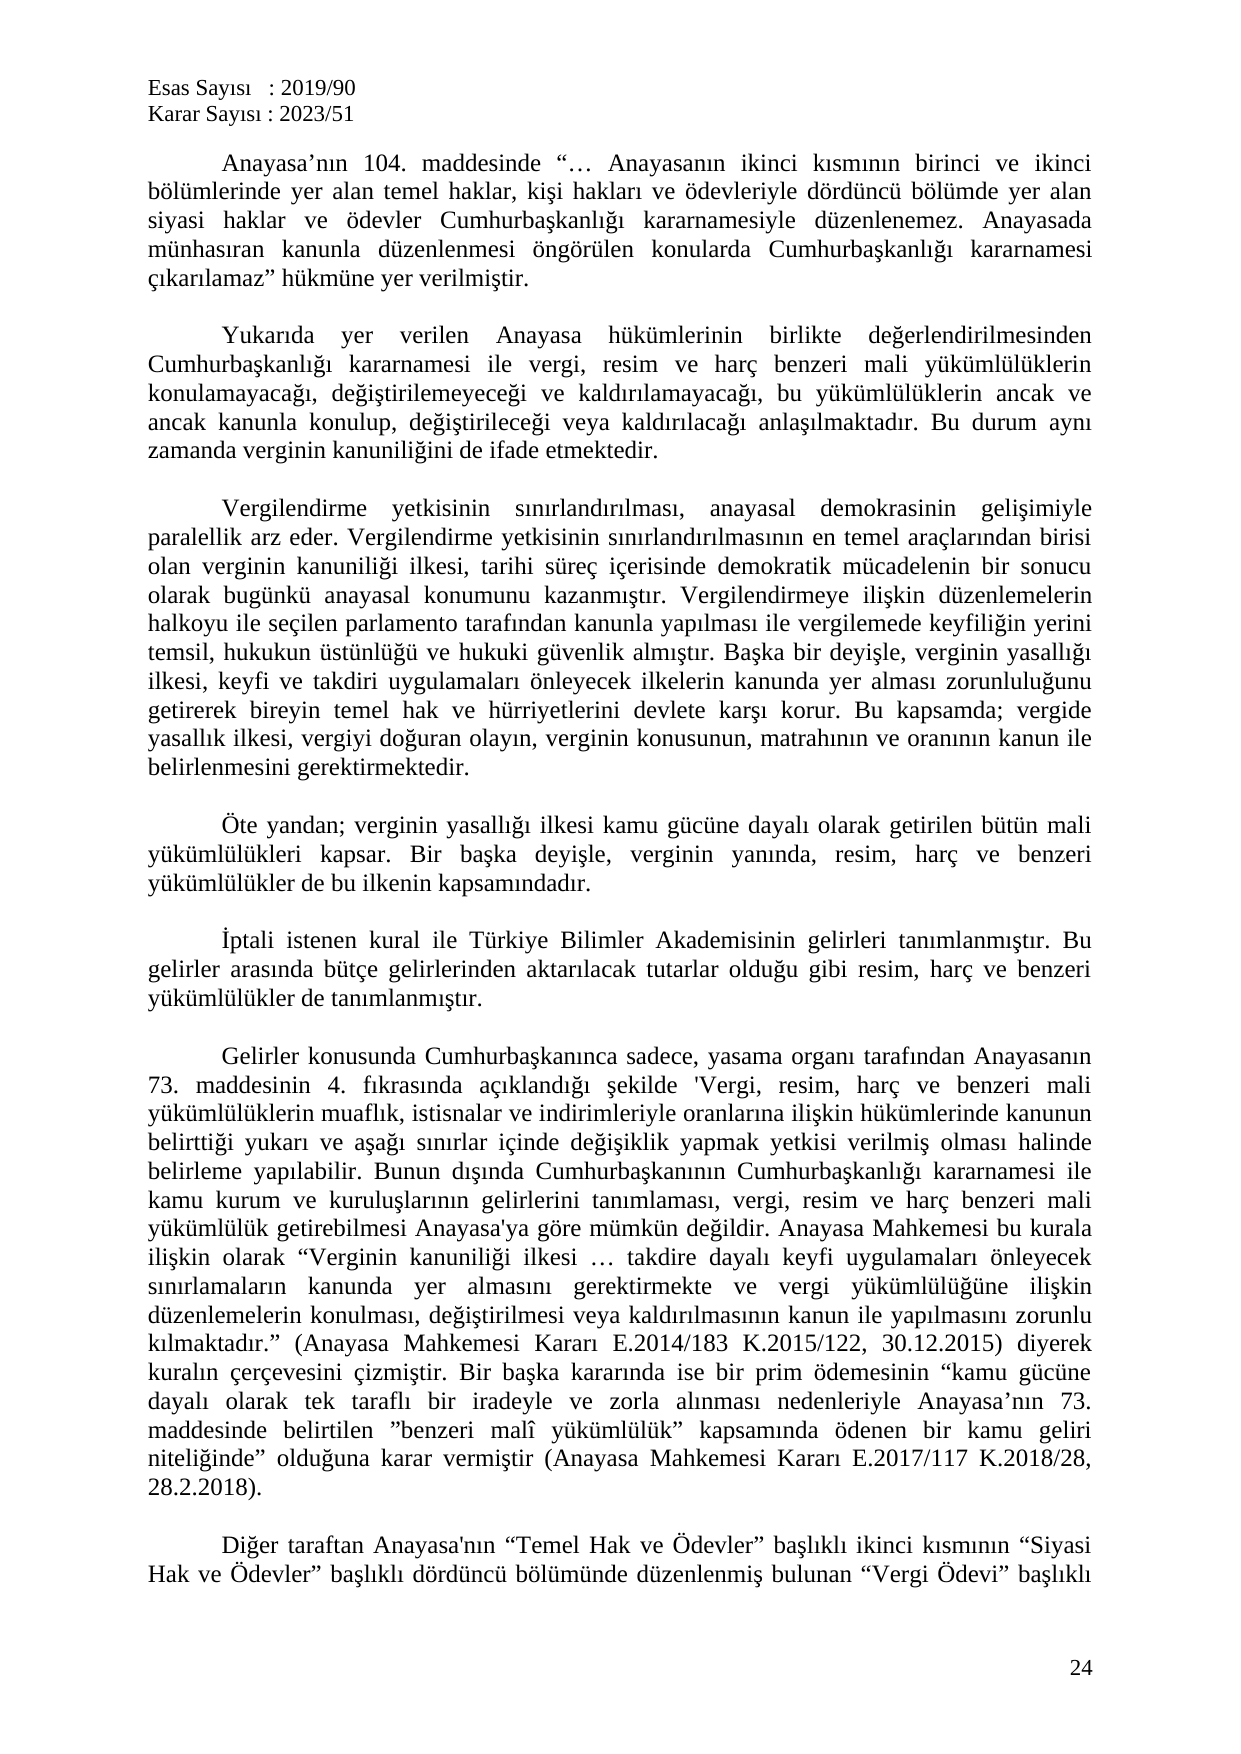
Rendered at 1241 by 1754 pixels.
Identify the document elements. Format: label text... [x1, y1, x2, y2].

text Gelirler konusunda Cumhurbaşkanınca sadece, yasama organı tarafından Anayasanın 73. maddesinin 4. fıkrasında açıklandığı şekilde 'Vergi, resim, harç ve benzeri mali yükümlülüklerin muaflık, istisnalar ve indirimleriyle oranlarına ilişkin hükümlerinde kanunun belirttiği yukarı ve aşağı sınırlar içinde değişiklik yapmak yetkisi verilmiş olması halinde belirleme yapılabilir. Bunun dışında Cumhurbaşkanının Cumhurbaşkanlığı kararnamesi ile kamu kurum ve kuruluşlarının gelirlerini tanımlaması, vergi, resim ve harç benzeri mali yükümlülük getirebilmesi Anayasa'ya göre mümkün değildir. Anayasa Mahkemesi bu kurala ilişkin olarak “Verginin kanuniliği ilkesi … takdire dayalı keyfi uygulamaları önleyecek sınırlamaların kanunda yer almasını gerektirmekte ve vergi yükümlülüğüne ilişkin düzenlemelerin konulması, değiştirilmesi veya kaldırılmasının kanun ile yapılmasını zorunlu kılmaktadır.” (Anayasa Mahkemesi Kararı E.2014/183 K.2015/122, 30.12.2015) diyerek kuralın çerçevesini çizmiştir. Bir başka kararında ise bir prim ödemesinin “kamu gücüne dayalı olarak tek taraflı bir iradeyle ve zorla alınması nedenleriyle Anayasa’nın 73. maddesinde belirtilen ”benzeri malî yükümlülük” kapsamında ödenen bir kamu geliri niteliğinde” olduğuna karar vermiştir (Anayasa Mahkemesi Kararı E.2017/117 K.2018/28, 28.2.2018). [148, 1041, 1093, 1501]
text İptali istenen kural ile Türkiye Bilimler Akademisinin gelirleri tanımlanmıştır. Bu gelirler arasında bütçe gelirlerinden aktarılacak tutarlar olduğu gibi resim, harç ve benzeri yükümlülükler de tanımlanmıştır. [148, 926, 1093, 1012]
text Yukarıda yer verilen Anayasa hükümlerinin birlikte değerlendirilmesinden Cumhurbaşkanlığı kararnamesi ile vergi, resim ve harç benzeri mali yükümlülüklerin konulamayacağı, değiştirilemeyeceği ve kaldırılamayacağı, bu yükümlülüklerin ancak ve ancak kanunla konulup, değiştirileceği veya kaldırılacağı anlaşılmaktadır. Bu durum aynı zamanda verginin kanuniliğini de ifade etmektedir. [148, 321, 1093, 464]
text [148, 1530, 1093, 1588]
text Öte yandan; verginin yasallığı ilkesi kamu gücüne dayalı olarak getirilen bütün mali yükümlülükleri kapsar. Bir başka deyişle, verginin yanında, resim, harç ve benzeri yükümlülükler de bu ilkenin kapsamındadır. [148, 810, 1093, 896]
text Vergilendirme yetkisinin sınırlandırılması, anayasal demokrasinin gelişimiyle paralellik arz eder. Vergilendirme yetkisinin sınırlandırılmasının en temel araçlarından birisi olan verginin kanuniliği ilkesi, tarihi süreç içerisinde demokratik mücadelenin bir sonucu olarak bugünkü anayasal konumunu kazanmıştır. Vergilendirmeye ilişkin düzenlemelerin halkoyu ile seçilen parlamento tarafından kanunla yapılması ile vergilemede keyfiliğin yerini temsil, hukukun üstünlüğü ve hukuki güvenlik almıştır. Başka bir deyişle, verginin yasallığı ilkesi, keyfi ve takdiri uygulamaları önleyecek ilkelerin kanunda yer alması zorunluluğunu getirerek bireyin temel hak ve hürriyetlerini devlete karşı korur. Bu kapsamda; vergide yasallık ilkesi, vergiyi doğuran olayın, verginin konusunun, matrahının ve oranının kanun ile belirlenmesini gerektirmektedir. [148, 493, 1093, 781]
text Anayasa’nın 104. maddesinde “… Anayasanın ikinci kısmının birinci ve ikinci bölümlerinde yer alan temel haklar, kişi hakları ve ödevleriyle dördüncü bölümde yer alan siyasi haklar ve ödevler Cumhurbaşkanlığı kararnamesiyle düzenlenemez. Anayasada münhasıran kanunla düzenlenmesi öngörülen konularda Cumhurbaşkanlığı kararnamesi çıkarılamaz” hükmüne yer verilmiştir. [148, 148, 1093, 291]
